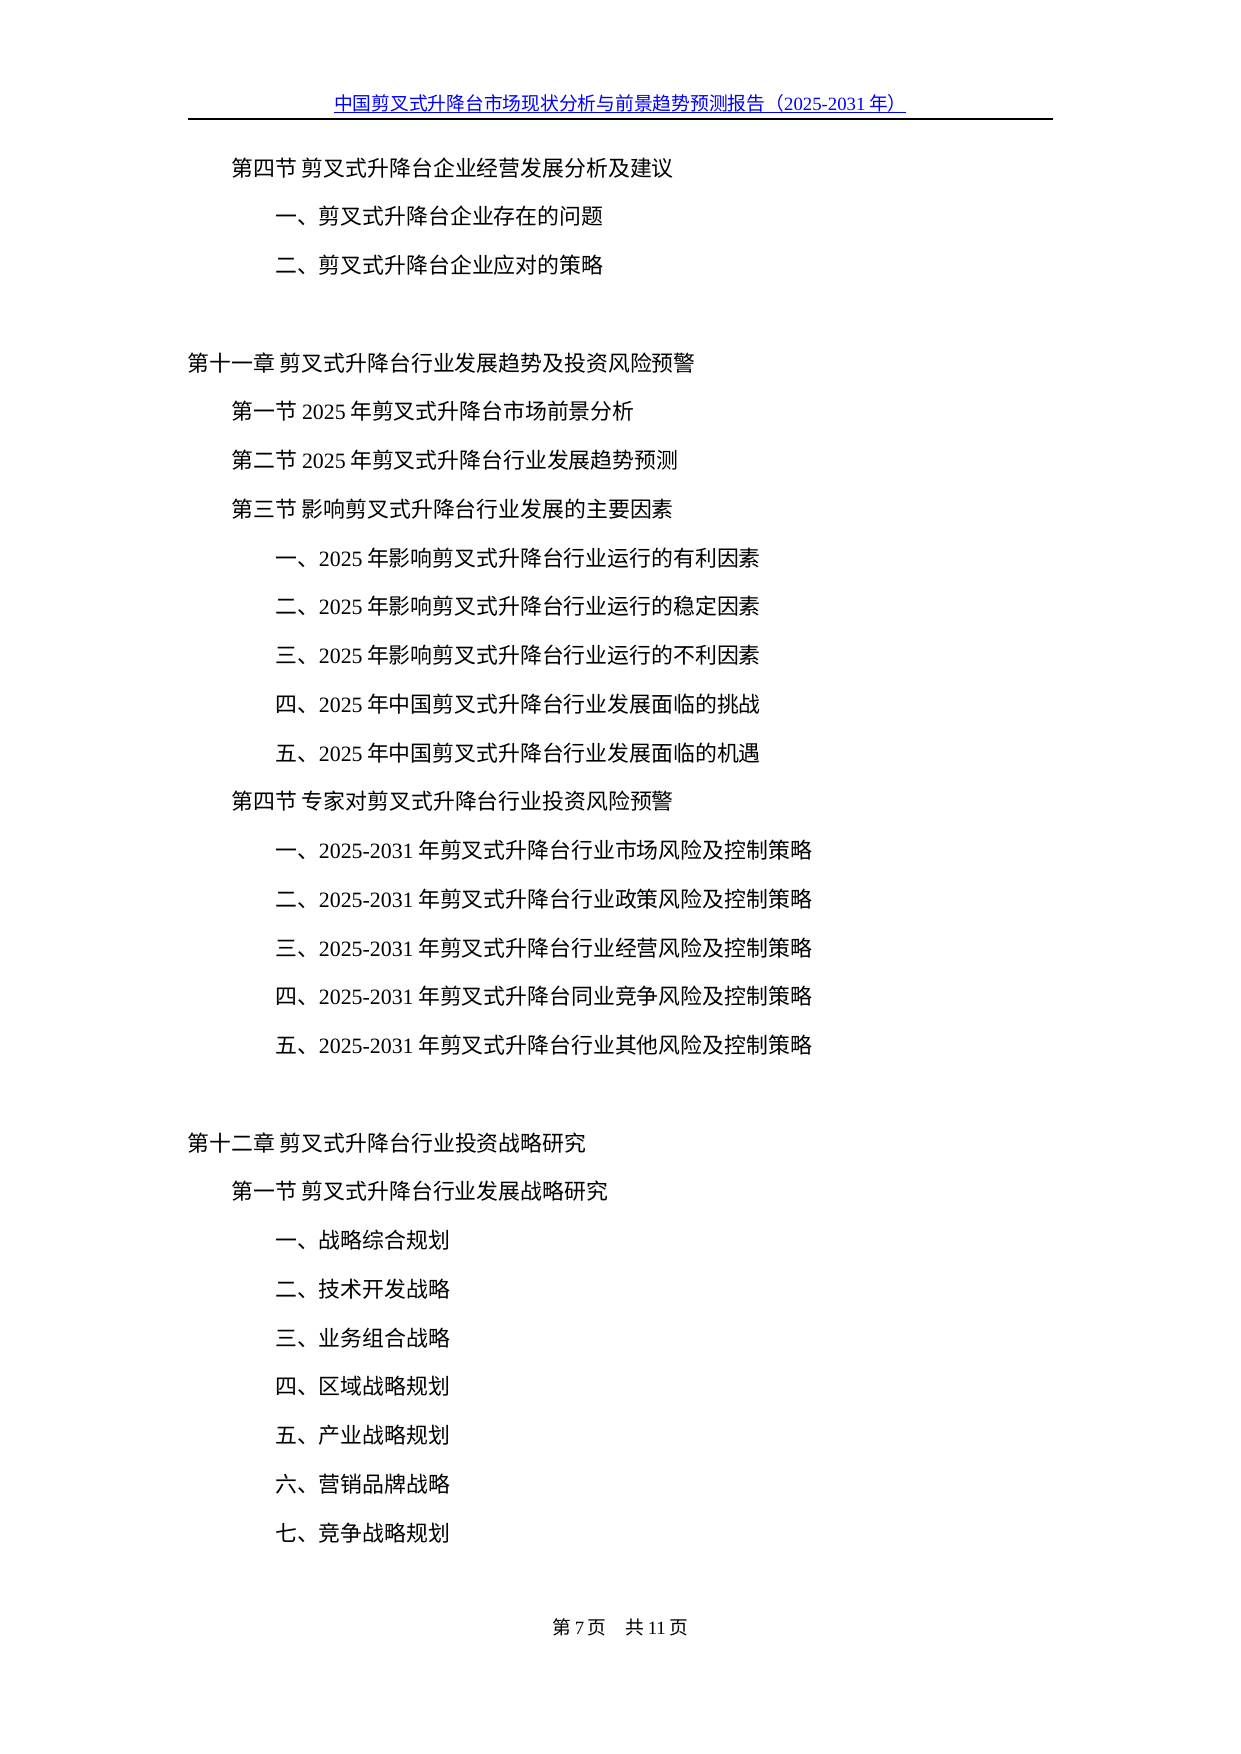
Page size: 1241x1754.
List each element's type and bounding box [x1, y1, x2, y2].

text [187, 150, 1053, 1548]
